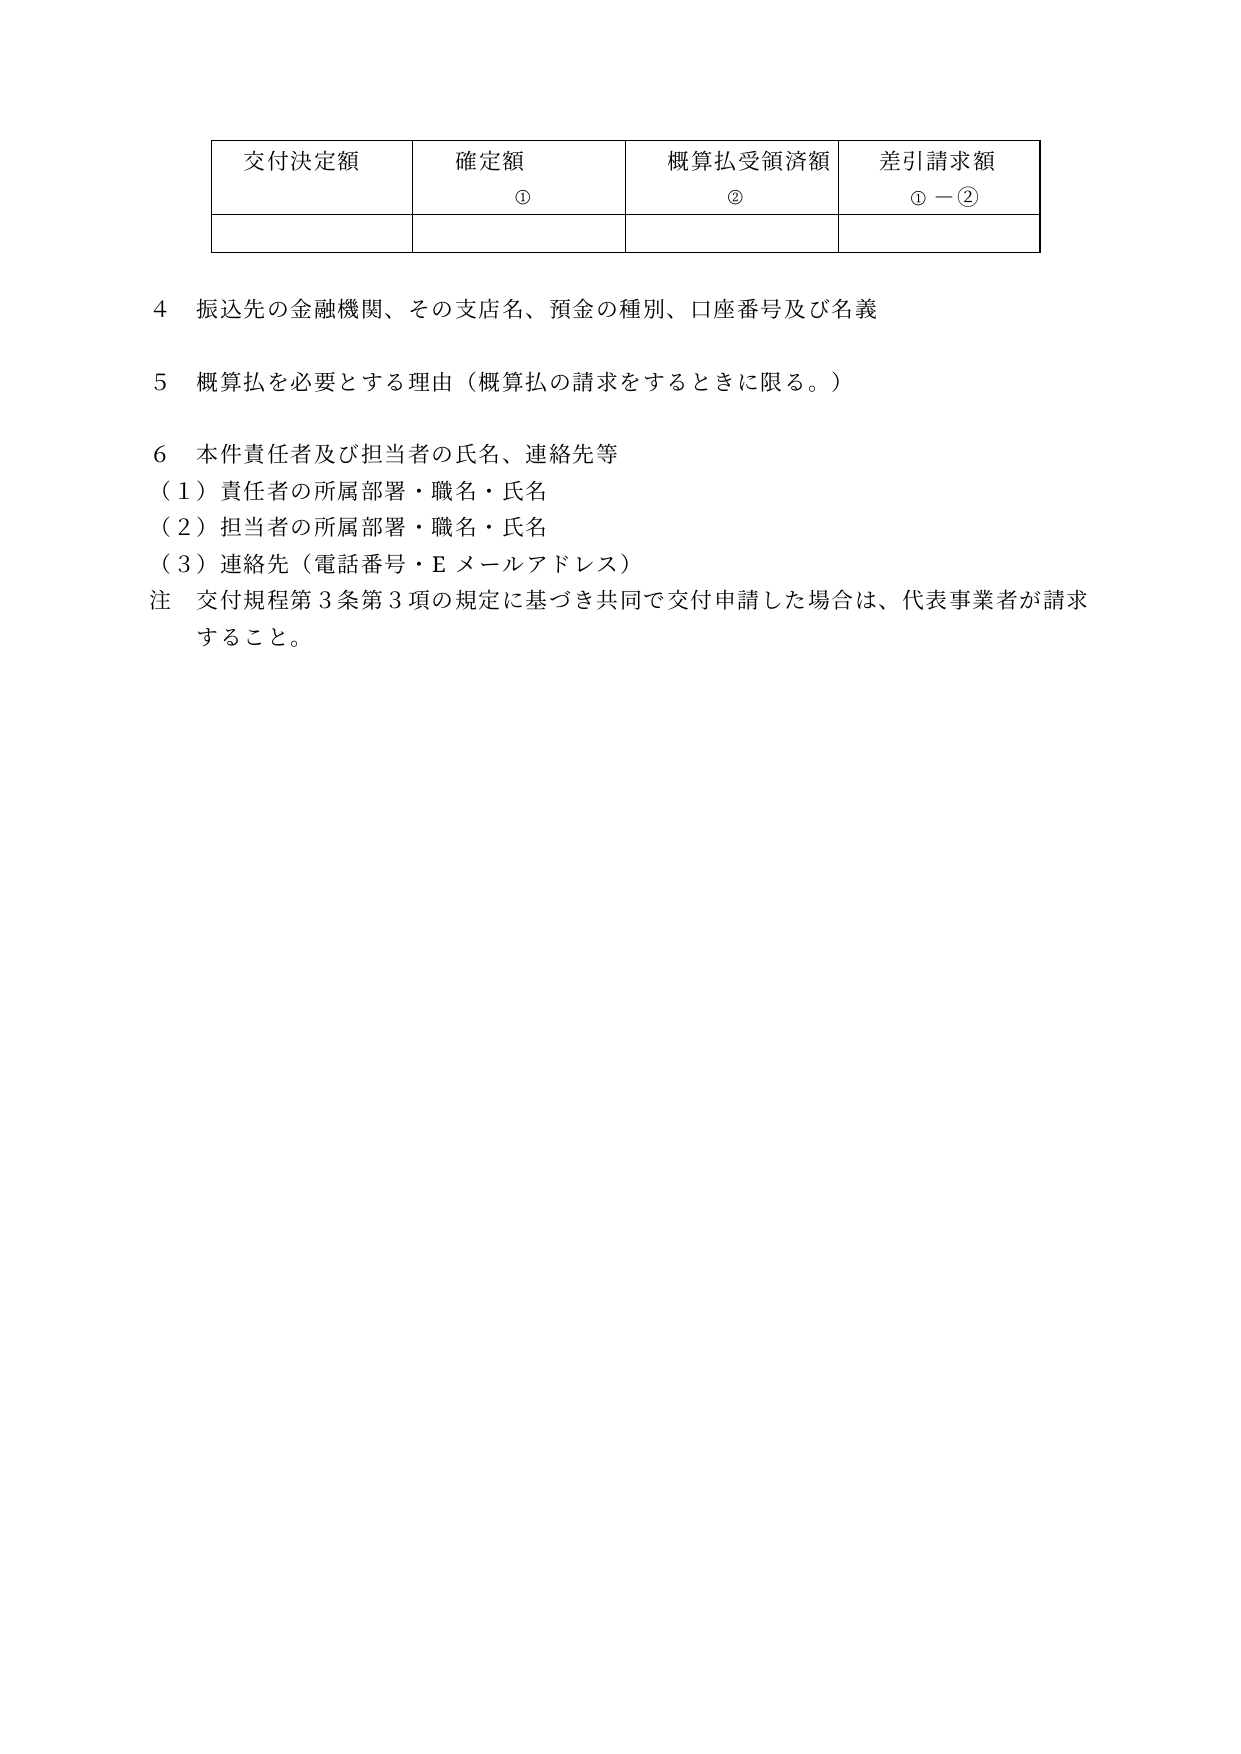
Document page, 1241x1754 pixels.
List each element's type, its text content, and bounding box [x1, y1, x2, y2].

table_cell [626, 215, 838, 252]
table_header 交付決定額 [212, 141, 412, 214]
text 注 交付規程第３条第３項の規定に基づき共同で交付申請した場合は、代表事業者が請求すること。 [149, 581, 1091, 654]
text ５ 概算払を必要とする理由（概算払の請求をするときに限る。） [149, 362, 1091, 399]
text （３）連絡先（電話番号・Eメールアドレス） [149, 544, 1091, 581]
table_cell [839, 215, 1039, 252]
table_header 確定額 ① [413, 141, 625, 214]
text ４ 振込先の金融機関、その支店名、預金の種別、口座番号及び名義 [149, 289, 1091, 326]
text （２）担当者の所属部署・職名・氏名 [149, 508, 1091, 544]
table_cell [413, 215, 625, 252]
text （１）責任者の所属部署・職名・氏名 [149, 472, 1091, 508]
table_cell [212, 215, 412, 252]
text ６ 本件責任者及び担当者の氏名、連絡先等 [149, 435, 1091, 472]
table_header 差引請求額 ①－② [839, 141, 1039, 214]
table_header 概算払受領済額 ② [626, 141, 838, 214]
